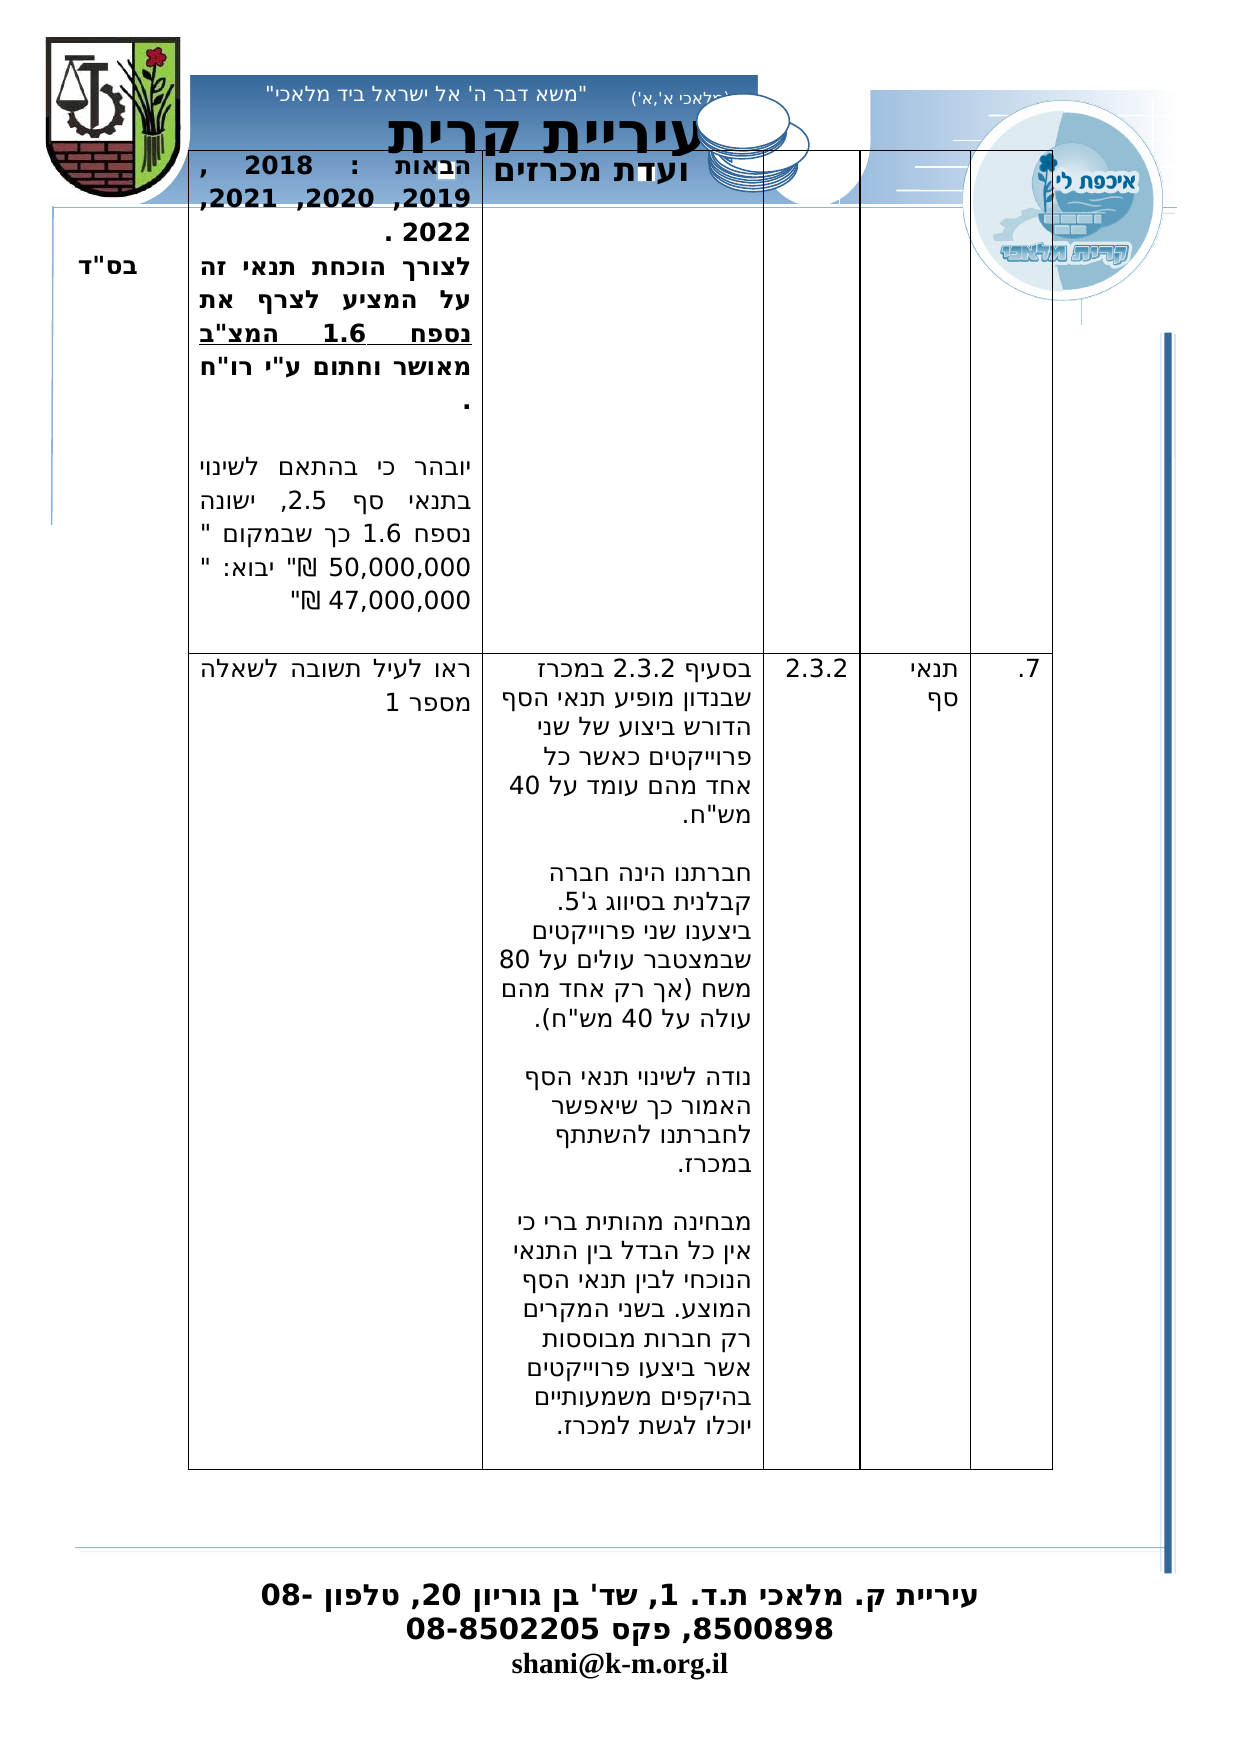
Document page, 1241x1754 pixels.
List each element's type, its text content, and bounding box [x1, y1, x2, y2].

table_cell בסעיף 2.3.2 במכרז שבנדון מופיע תנאי הסף הדורש ביצוע של שני פרוייקטים כאשר כל אחד מהם עומד על 40 מש"ח. חברתנו הינה חברה קבלנית בסיווג ג'5. ביצענו שני פרוייקטים שבמצטבר עולים על 80 משח (אך רק אחד מהם עולה על 40 מש"ח). נודה לשינוי תנאי הסף האמור כך שיאפשר לחברתנו להשתתף במכרז. מבחינה מהותית ברי כי אין כל הבדל בין התנאי הנוכחי לבין תנאי הסף המוצע. בשני המקרים רק חברות מבוססות אשר ביצעו פרוייקטים בהיקפים משמעותיים יוכלו לגשת למכרז. [483, 654, 763, 1469]
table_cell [189, 151, 482, 653]
table_cell 6 [971, 151, 1052, 653]
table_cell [861, 151, 970, 653]
table_cell 2.5 [764, 151, 859, 653]
table_cell תנאי סף [861, 654, 970, 1469]
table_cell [483, 151, 763, 653]
table_cell ראו לעיל תשובה לשאלה מספר 1 [189, 654, 482, 1469]
table_cell 7. [971, 654, 1052, 1469]
table_cell 2.3.2 [764, 654, 859, 1469]
picture [36, 18, 190, 207]
picture [962, 100, 1164, 301]
